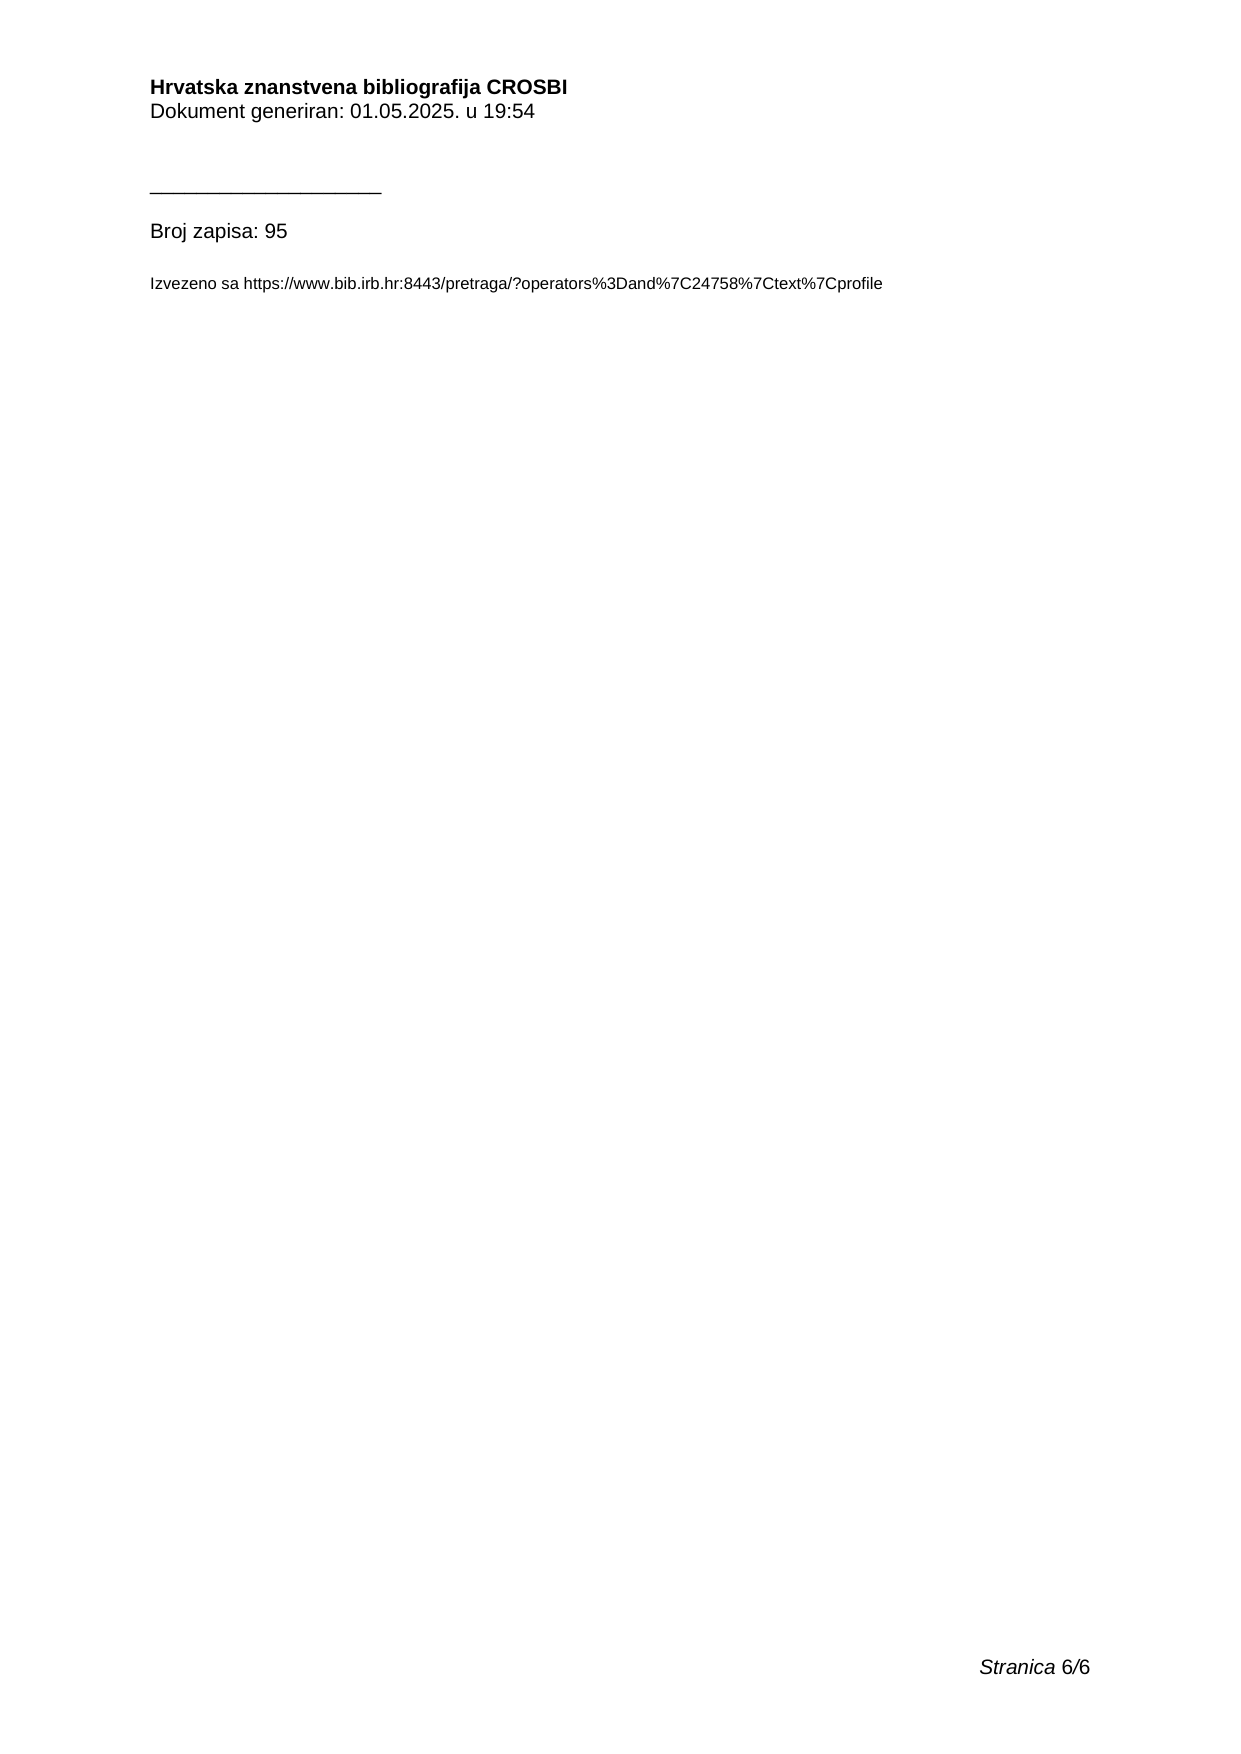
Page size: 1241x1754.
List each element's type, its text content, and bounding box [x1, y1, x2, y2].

text ____________________ [150, 171, 1090, 195]
text Broj zapisa: 95 [150, 219, 1090, 243]
text Izvezeno sa https://www.bib.irb.hr:8443/pretraga/?operators%3Dand%7C24758%7Ctext%7Cprofile [150, 274, 1090, 293]
